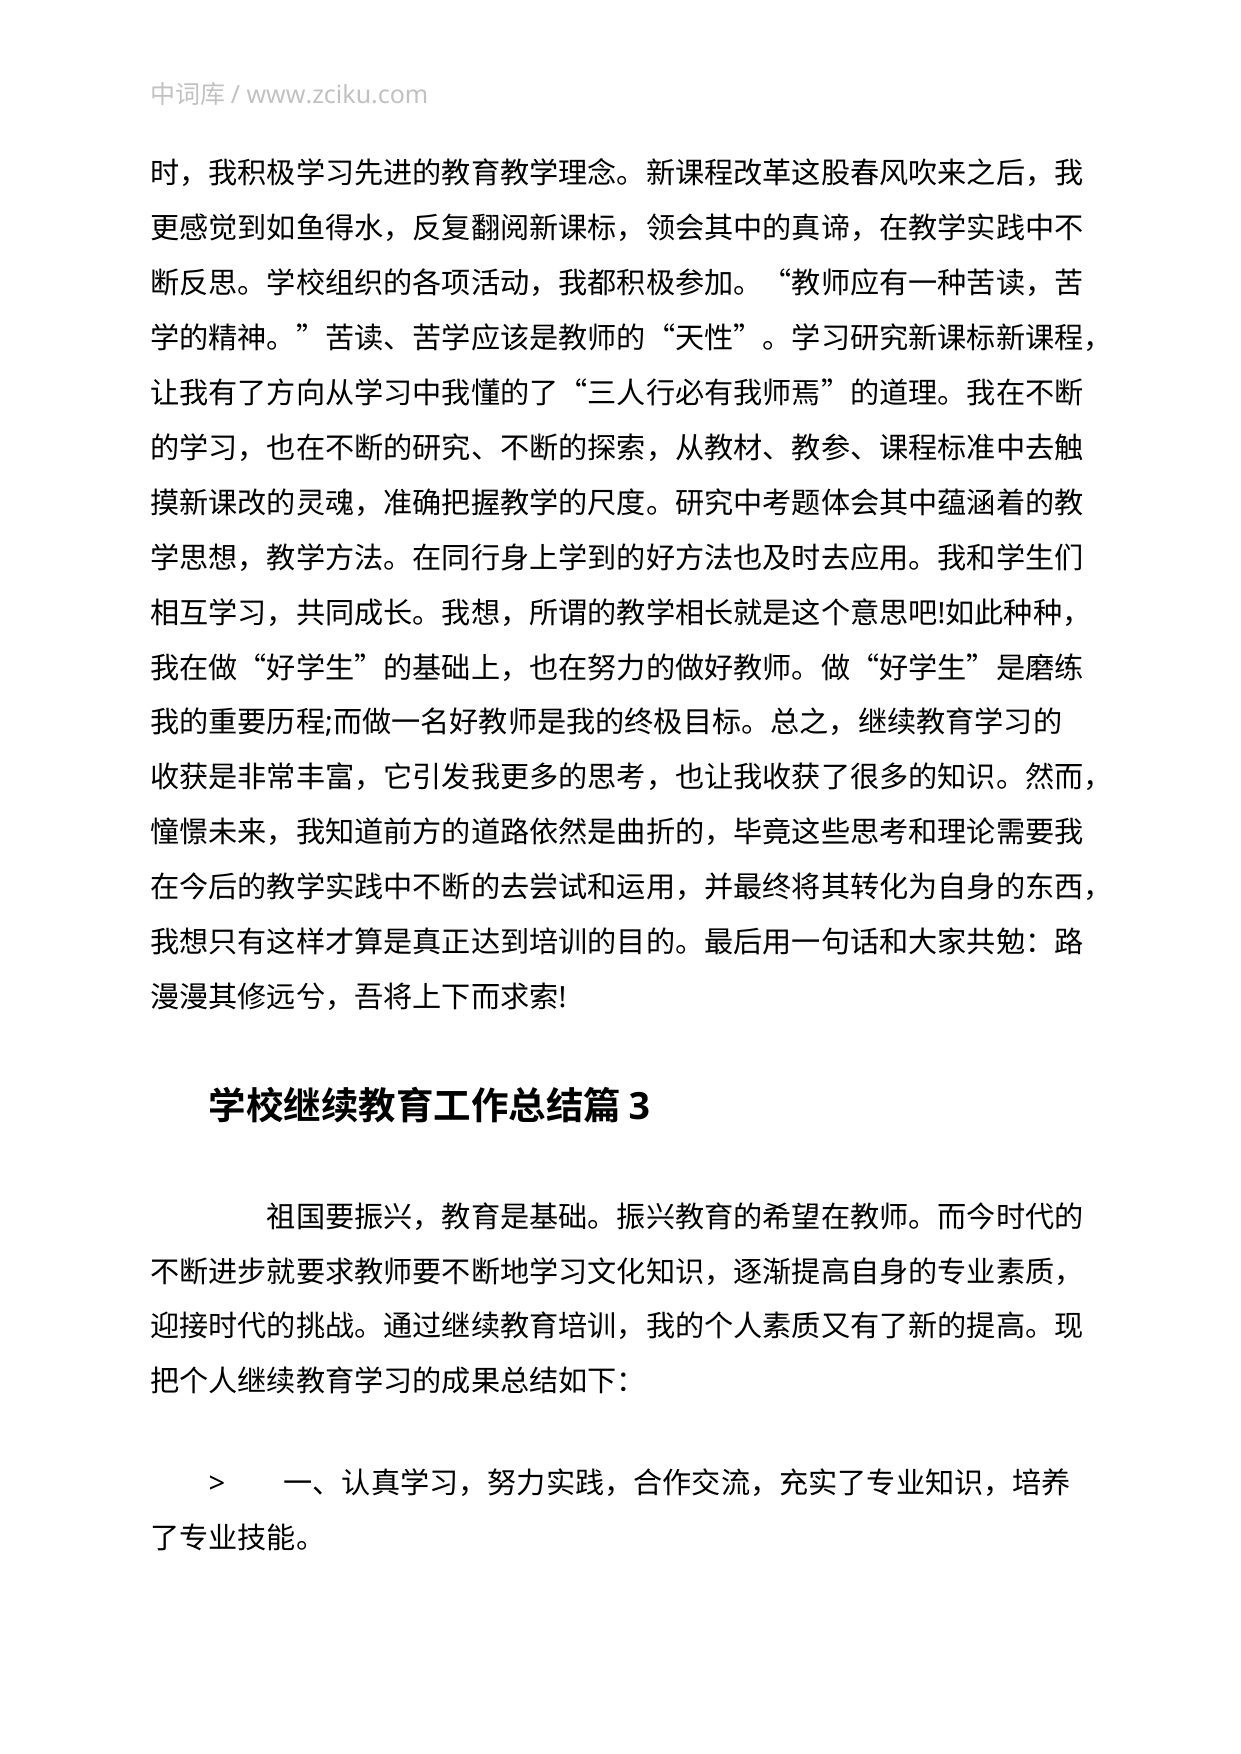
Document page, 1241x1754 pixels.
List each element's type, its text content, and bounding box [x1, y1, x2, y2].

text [150, 150, 1090, 1016]
text > 一、认真学习，努力实践，合作交流，充实了专业知识，培养了专业技能。 [150, 1460, 1090, 1557]
text 祖国要振兴，教育是基础。振兴教育的希望在教师。而今时代的不断进步就要求教师要不断地学习文化知识，逐渐提高自身的专业素质，迎接时代的挑战。通过继续教育培训，我的个人素质又有了新的提高。现把个人继续教育学习的成果总结如下： [150, 1193, 1090, 1400]
text 学校继续教育工作总结篇3 [150, 1076, 1090, 1130]
